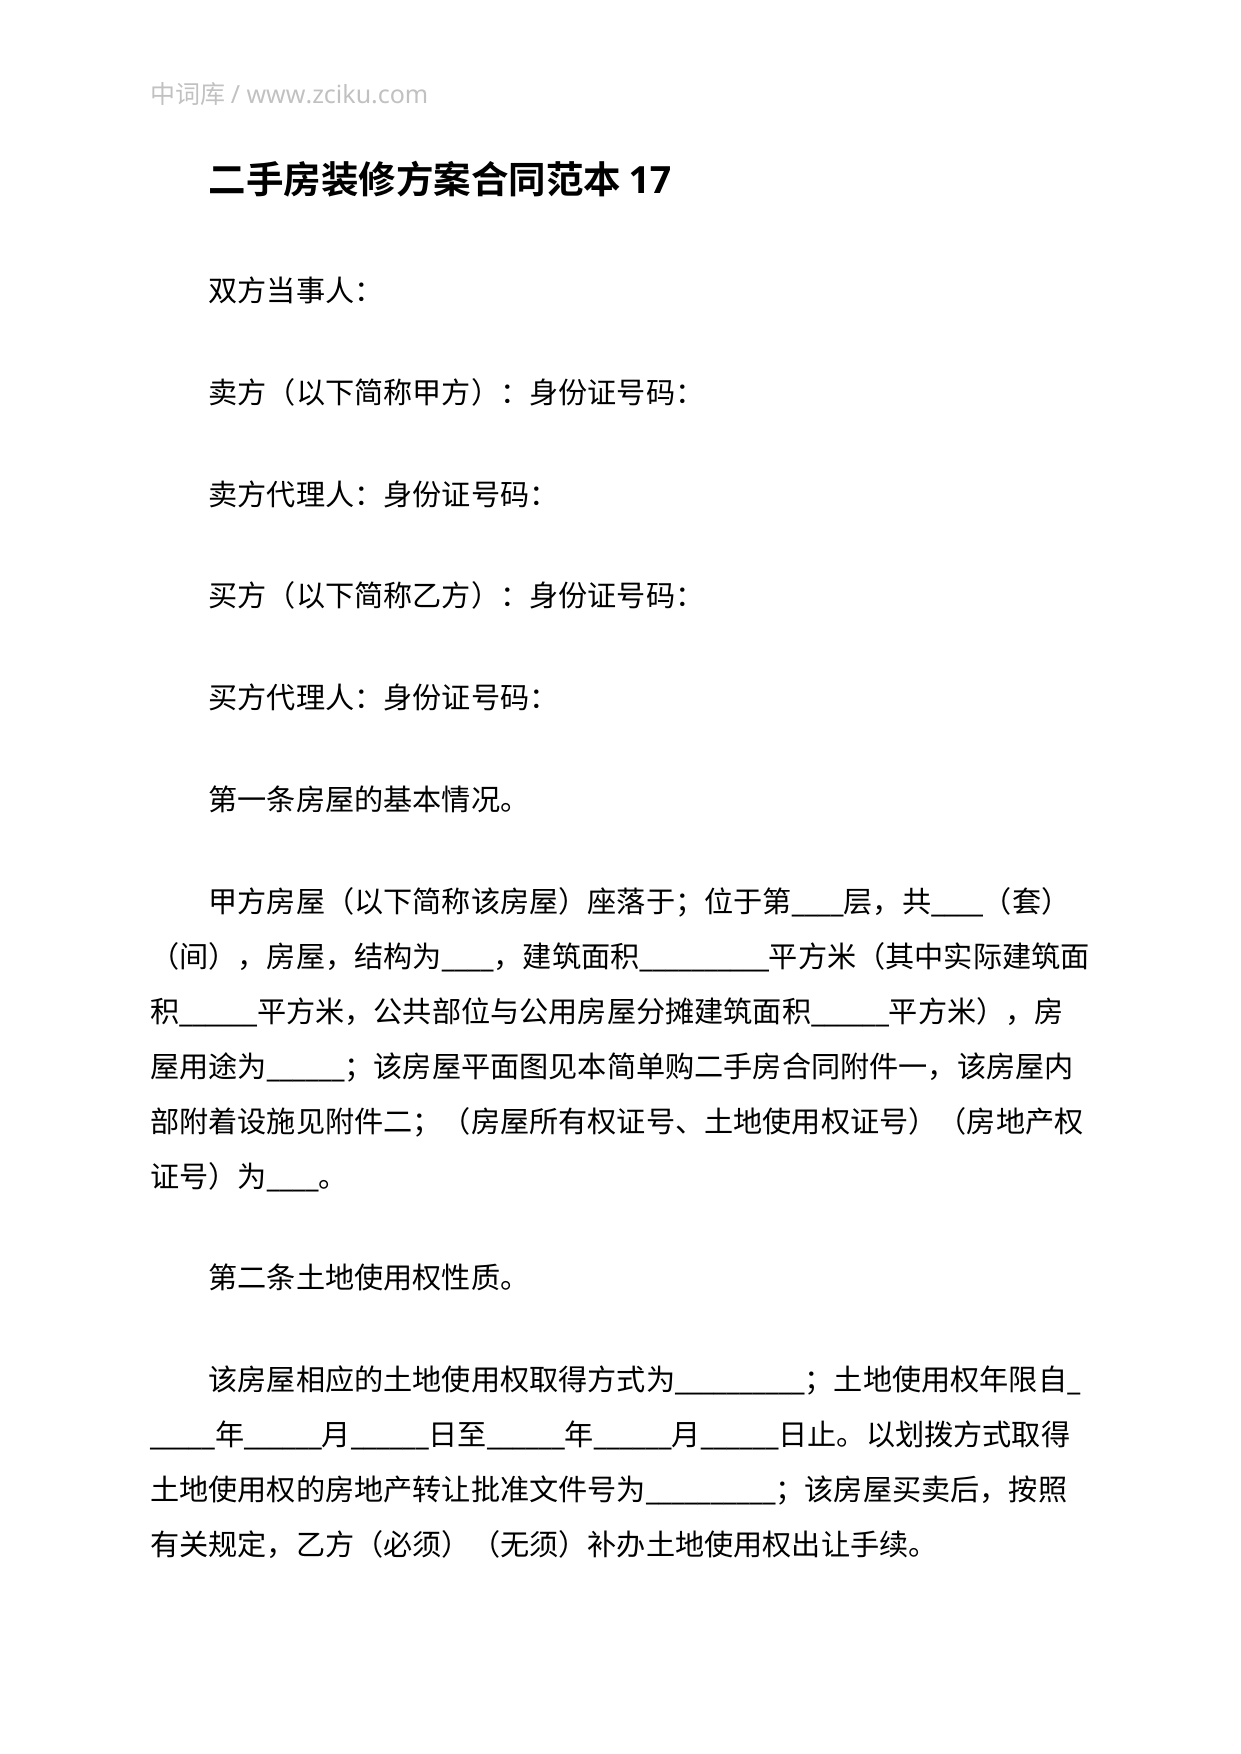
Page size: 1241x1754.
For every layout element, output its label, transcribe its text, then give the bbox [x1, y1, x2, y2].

text 第二条土地使用权性质。 [150, 1255, 1090, 1297]
text 二手房装修方案合同范本17 [150, 150, 1090, 204]
text 卖方（以下简称甲方）：身份证号码： [150, 369, 1090, 412]
text 双方当事人： [150, 268, 1090, 310]
text 买方代理人：身份证号码： [150, 675, 1090, 717]
text 卖方代理人：身份证号码： [150, 471, 1090, 513]
text 甲方房屋（以下简称该房屋）座落于；位于第____层，共____（套）（间），房屋，结构为____，建筑面积__________平方米（其中实际建筑面积______平方米，公共部位与公用房屋分摊建筑面积______平方米），房屋用途为______；该房屋平面图见本简单购二手房合同附件一，该房屋内部附着设施见附件二；（房屋所有权证号、土地使用权证号）（房地产权证号）为____。 [150, 878, 1090, 1196]
text 该房屋相应的土地使用权取得方式为__________；土地使用权年限自______年______月______日至______年______月______日止。以划拨方式取得土地使用权的房地产转让批准文件号为__________；该房屋买卖后，按照有关规定，乙方（必须）（无须）补办土地使用权出让手续。 [150, 1357, 1090, 1564]
text 买方（以下简称乙方）：身份证号码： [150, 573, 1090, 615]
text 第一条房屋的基本情况。 [150, 776, 1090, 819]
